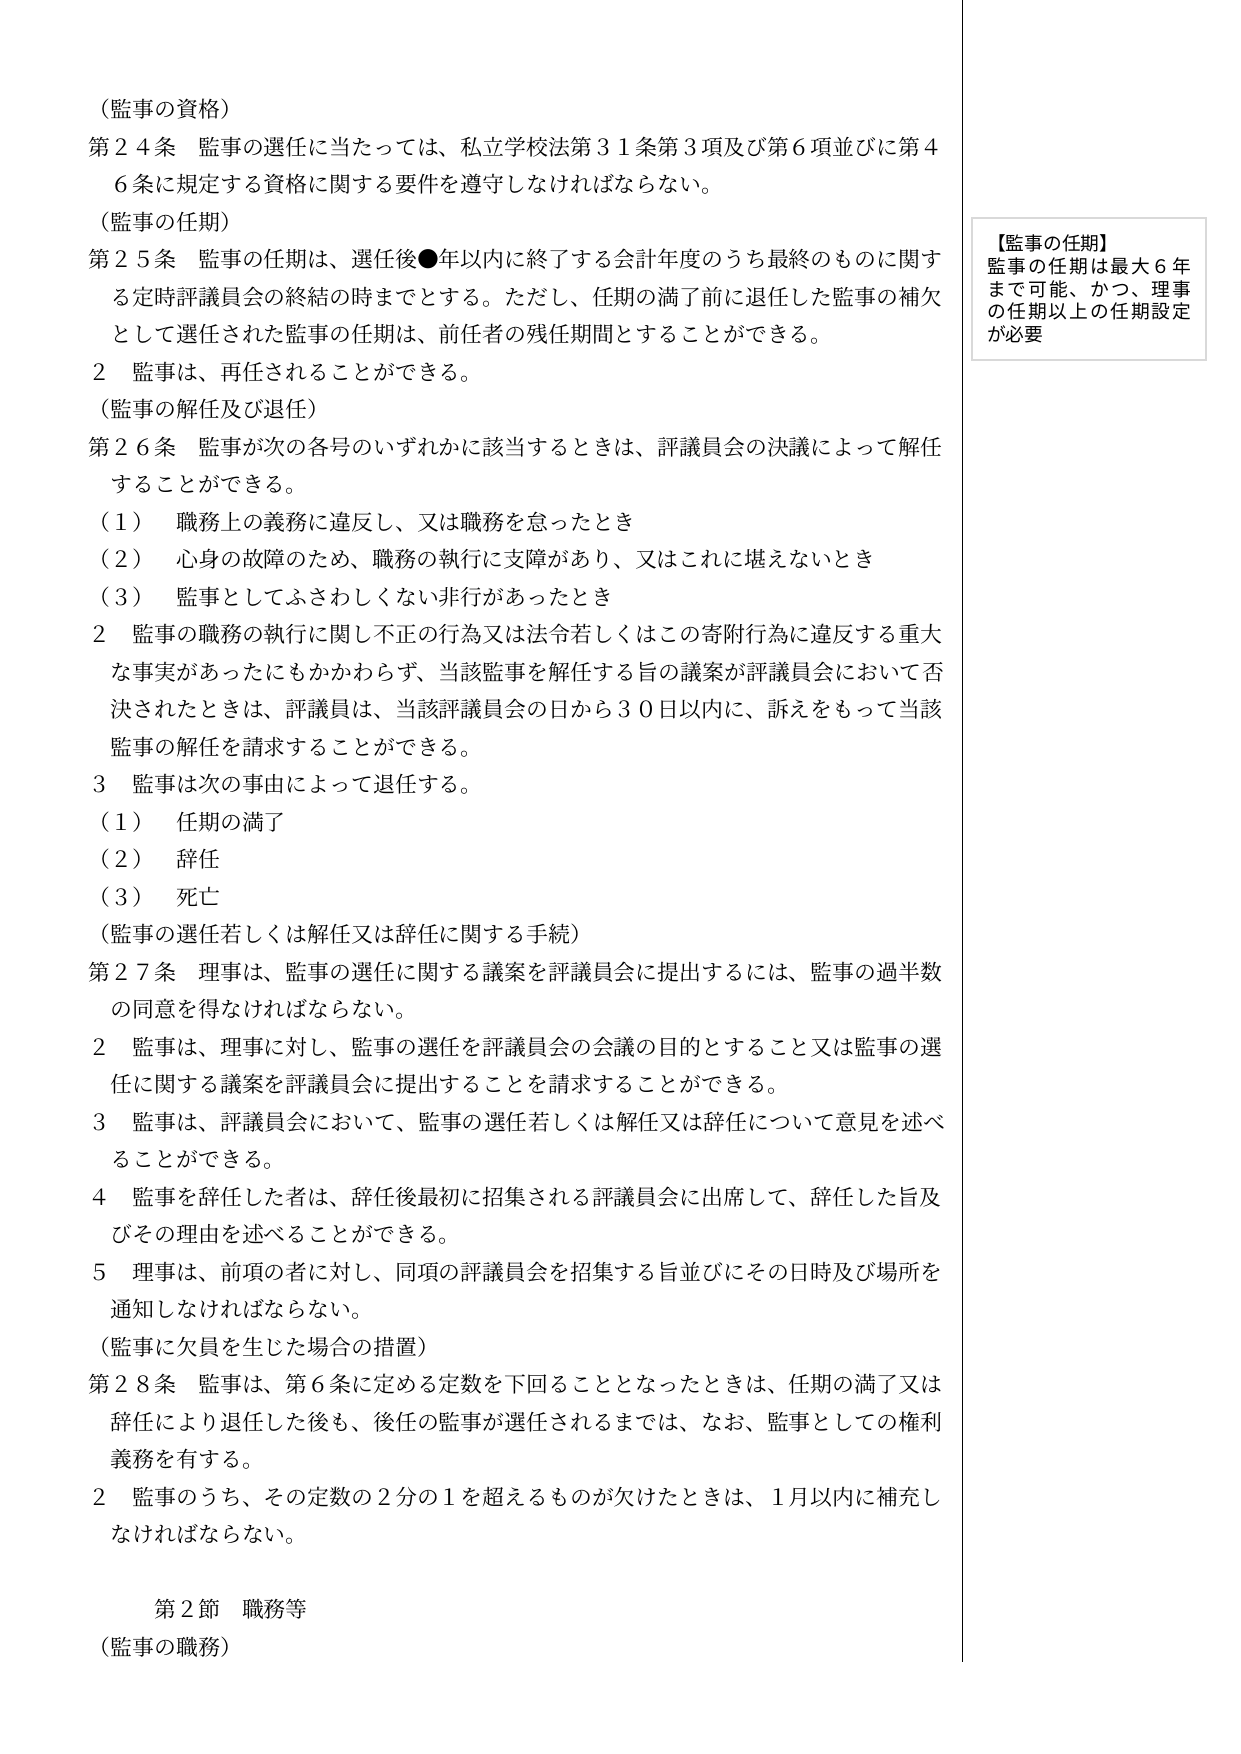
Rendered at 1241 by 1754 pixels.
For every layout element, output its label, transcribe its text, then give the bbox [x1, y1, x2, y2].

text （監事の解任及び退任） [89, 389, 945, 427]
text （監事に欠員を生じた場合の措置） [89, 1327, 945, 1364]
text ２ 監事は、再任されることができる。 [89, 352, 945, 389]
text （監事の選任若しくは解任又は辞任に関する手続） [89, 914, 945, 952]
text 第２節 職務等 [89, 1589, 945, 1627]
text 第２８条 監事は、第６条に定める定数を下回ることとなったときは、任期の満了又は辞任により退任した後も、後任の監事が選任されるまでは、なお、監事としての権利義務を有する。 [89, 1364, 945, 1477]
text ２ 監事のうち、その定数の２分の１を超えるものが欠けたときは、１月以内に補充しなければならない。 [89, 1477, 945, 1552]
text （１） 職務上の義務に違反し、又は職務を怠ったとき [89, 502, 945, 539]
text （監事の資格） [89, 89, 945, 127]
text 第２５条 監事の任期は、選任後●年以内に終了する会計年度のうち最終のものに関する定時評議員会の終結の時までとする。ただし、任期の満了前に退任した監事の補欠として選任された監事の任期は、前任者の残任期間とすることができる。 [89, 239, 945, 352]
text （２） 辞任 [89, 839, 945, 877]
text （１） 任期の満了 [89, 802, 945, 839]
text ２ 監事の職務の執行に関し不正の行為又は法令若しくはこの寄附行為に違反する重大な事実があったにもかかわらず、当該監事を解任する旨の議案が評議員会において否決されたときは、評議員は、当該評議員会の日から３０日以内に、訴えをもって当該監事の解任を請求することができる。 [89, 614, 945, 764]
text （２） 心身の故障のため、職務の執行に支障があり、又はこれに堪えないとき [89, 539, 945, 577]
text ３ 監事は、評議員会において、監事の選任若しくは解任又は辞任について意見を述べることができる。 [89, 1102, 945, 1177]
text 第２６条 監事が次の各号のいずれかに該当するときは、評議員会の決議によって解任することができる。 [89, 427, 945, 502]
text ５ 理事は、前項の者に対し、同項の評議員会を招集する旨並びにその日時及び場所を通知しなければならない。 [89, 1252, 945, 1327]
text （３） 死亡 [89, 877, 945, 914]
text 第２７条 理事は、監事の選任に関する議案を評議員会に提出するには、監事の過半数の同意を得なければならない。 [89, 952, 945, 1027]
text 第２４条 監事の選任に当たっては、私立学校法第３１条第３項及び第６項並びに第４６条に規定する資格に関する要件を遵守しなければならない。 [89, 127, 945, 202]
text ４ 監事を辞任した者は、辞任後最初に招集される評議員会に出席して、辞任した旨及びその理由を述べることができる。 [89, 1177, 945, 1252]
text （３） 監事としてふさわしくない非行があったとき [89, 577, 945, 614]
text ２ 監事は、理事に対し、監事の選任を評議員会の会議の目的とすること又は監事の選任に関する議案を評議員会に提出することを請求することができる。 [89, 1027, 945, 1102]
text ３ 監事は次の事由によって退任する。 [89, 764, 945, 802]
text （監事の任期） [89, 202, 945, 239]
text （監事の職務） [89, 1627, 945, 1664]
